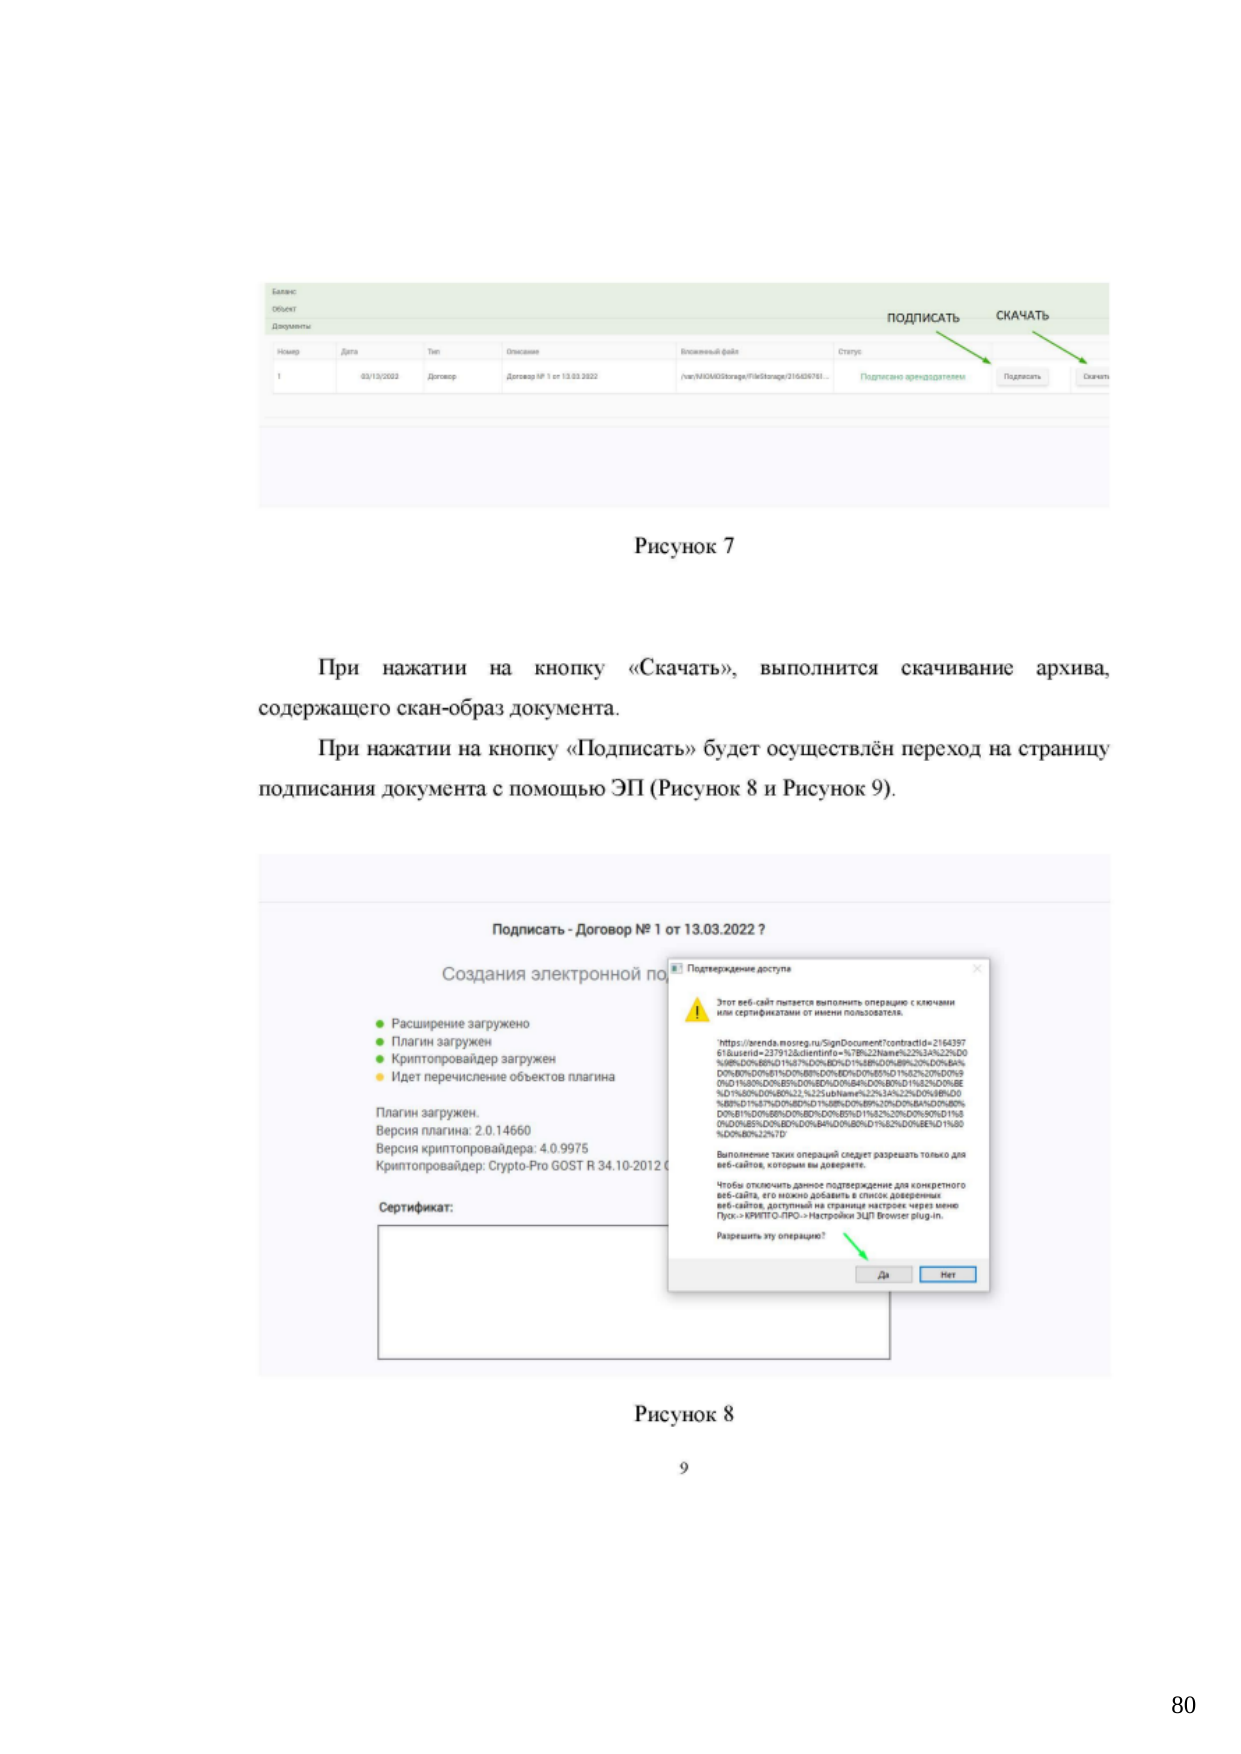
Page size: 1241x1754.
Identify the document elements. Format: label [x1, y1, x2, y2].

picture [103, 88, 1197, 1636]
